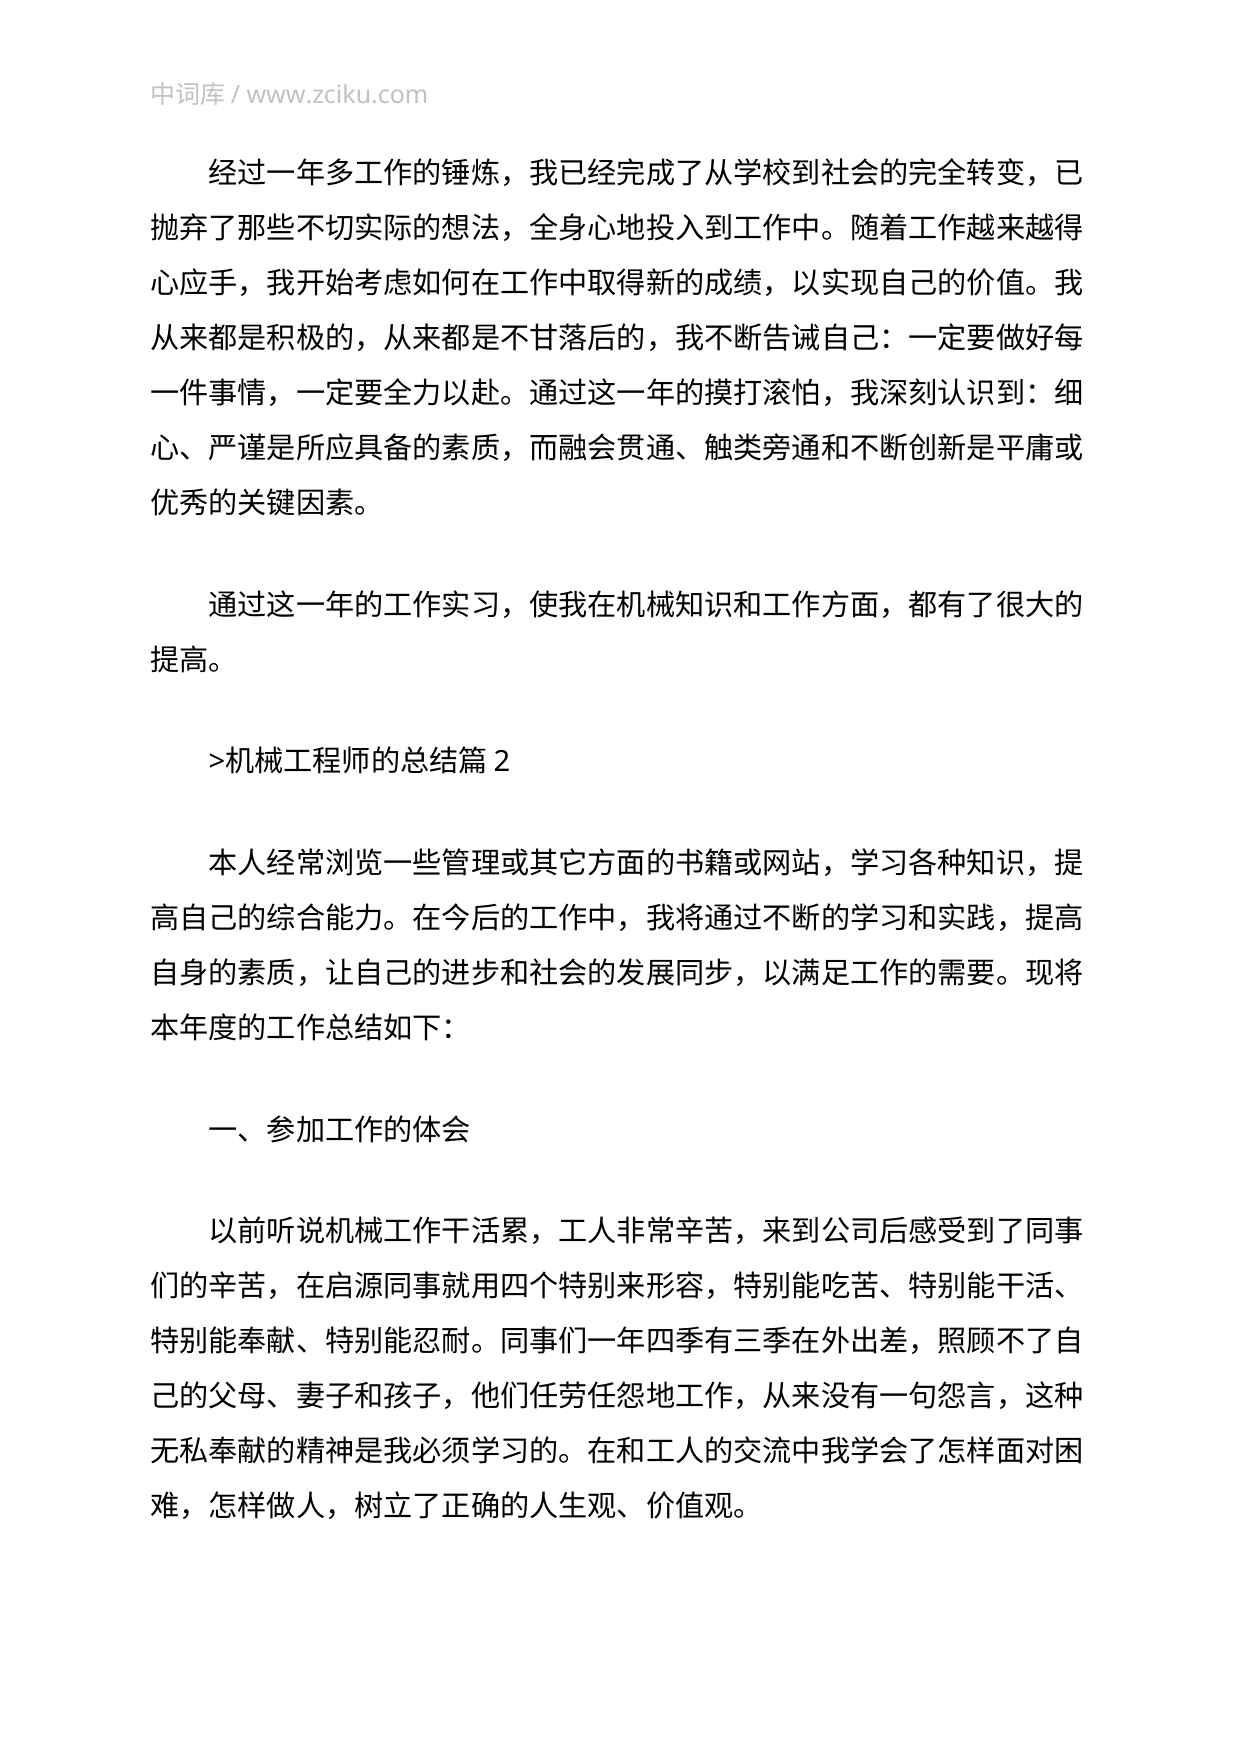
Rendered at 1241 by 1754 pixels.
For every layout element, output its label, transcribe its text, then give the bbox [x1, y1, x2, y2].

text 以前听说机械工作干活累，工人非常辛苦，来到公司后感受到了同事们的辛苦，在启源同事就用四个特别来形容，特别能吃苦、特别能干活、特别能奉献、特别能忍耐。同事们一年四季有三季在外出差，照顾不了自己的父母、妻子和孩子，他们任劳任怨地工作，从来没有一句怨言，这种无私奉献的精神是我必须学习的。在和工人的交流中我学会了怎样面对困难，怎样做人，树立了正确的人生观、价值观。 [150, 1208, 1090, 1525]
text 经过一年多工作的锤炼，我已经完成了从学校到社会的完全转变，已抛弃了那些不切实际的想法，全身心地投入到工作中。随着工作越来越得心应手，我开始考虑如何在工作中取得新的成绩，以实现自己的价值。我从来都是积极的，从来都是不甘落后的，我不断告诫自己：一定要做好每一件事情，一定要全力以赴。通过这一年的摸打滚怕，我深刻认识到：细心、严谨是所应具备的素质，而融会贯通、触类旁通和不断创新是平庸或优秀的关键因素。 [150, 150, 1090, 522]
text 一、参加工作的体会 [150, 1106, 1090, 1148]
text >机械工程师的总结篇2 [150, 738, 1090, 780]
text 通过这一年的工作实习，使我在机械知识和工作方面，都有了很大的提高。 [150, 581, 1090, 678]
text 本人经常浏览一些管理或其它方面的书籍或网站，学习各种知识，提高自己的综合能力。在今后的工作中，我将通过不断的学习和实践，提高自身的素质，让自己的进步和社会的发展同步，以满足工作的需要。现将本年度的工作总结如下： [150, 840, 1090, 1047]
